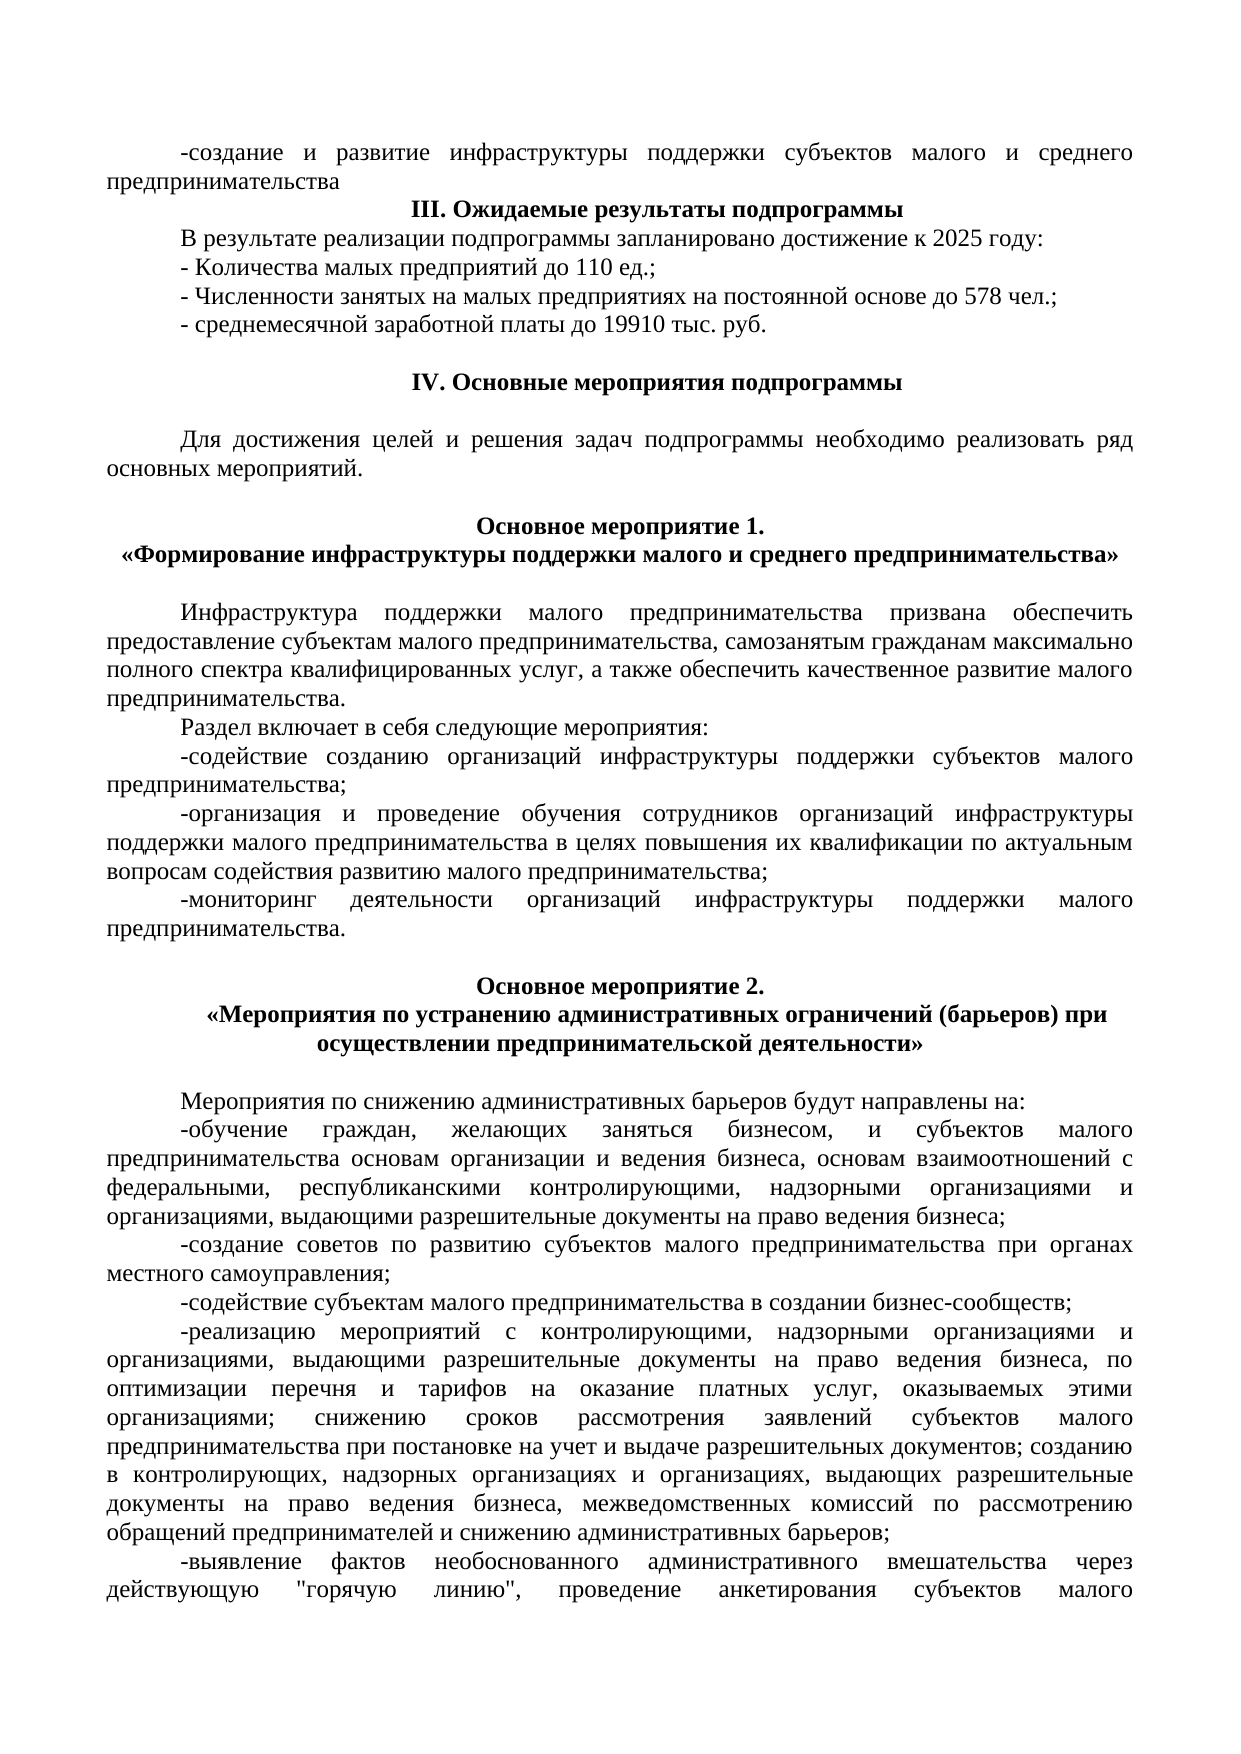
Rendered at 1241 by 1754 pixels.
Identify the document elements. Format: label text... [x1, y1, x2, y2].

text «Мероприятия по устранению административных ограничений (барьеров) при осуществлении предпринимательской деятельности» [106, 999, 1134, 1057]
text «Формирование инфраструктуры поддержки малого и среднего предпринимательства» [106, 539, 1134, 568]
text -мониторинг деятельности организаций инфраструктуры поддержки малого предпринимательства. [106, 884, 1134, 942]
text -создание и развитие инфраструктуры поддержки субъектов малого и среднего предпринимательства [106, 137, 1134, 194]
text В результате реализации подпрограммы запланировано достижение к 2025 году: [106, 223, 1134, 252]
text -содействие созданию организаций инфраструктуры поддержки субъектов малого предпринимательства; [106, 741, 1134, 798]
text - Количества малых предприятий до 110 ед.; [106, 252, 1134, 281]
text -обучение граждан, желающих заняться бизнесом, и субъектов малого предпринимательства основам организации и ведения бизнеса, основам взаимоотношений с федеральными, республиканскими контролирующими, надзорными организациями и организациями, выдающими разрешительные документы на право ведения бизнеса; [106, 1114, 1134, 1229]
text - Численности занятых на малых предприятиях на постоянной основе до 578 чел.; [106, 281, 1134, 309]
text III. Ожидаемые результаты подпрограммы [106, 194, 1134, 223]
text -реализацию мероприятий с контролирующими, надзорными организациями и организациями, выдающими разрешительные документы на право ведения бизнеса, по оптимизации перечня и тарифов на оказание платных услуг, оказываемых этими организациями; снижению сроков рассмотрения заявлений субъектов малого предпринимательства при постановке на учет и выдаче разрешительных документов; созданию в контролирующих, надзорных организациях и организациях, выдающих разрешительные документы на право ведения бизнеса, межведомственных комиссий по рассмотрению обращений предпринимателей и снижению административных барьеров; [106, 1316, 1134, 1546]
text -создание советов по развитию субъектов малого предпринимательства при органах местного самоуправления; [106, 1229, 1134, 1287]
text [106, 1546, 1134, 1603]
text Инфраструктура поддержки малого предпринимательства призвана обеспечить предоставление субъектам малого предпринимательства, самозанятым гражданам максимально полного спектра квалифицированных услуг, а также обеспечить качественное развитие малого предпринимательства. [106, 597, 1134, 712]
text IV. Основные мероприятия подпрограммы [106, 367, 1134, 396]
text -содействие субъектам малого предпринимательства в создании бизнес-сообществ; [106, 1287, 1134, 1316]
text Для достижения целей и решения задач подпрограммы необходимо реализовать ряд основных мероприятий. [106, 424, 1134, 482]
text Основное мероприятие 1. [106, 511, 1134, 539]
text -организация и проведение обучения сотрудников организаций инфраструктуры поддержки малого предпринимательства в целях повышения их квалификации по актуальным вопросам содействия развитию малого предпринимательства; [106, 798, 1134, 884]
text - среднемесячной заработной платы до 19910 тыс. руб. [106, 309, 1134, 338]
text Раздел включает в себя следующие мероприятия: [106, 712, 1134, 741]
text Мероприятия по снижению административных барьеров будут направлены на: [106, 1086, 1134, 1114]
text Основное мероприятие 2. [106, 971, 1134, 999]
